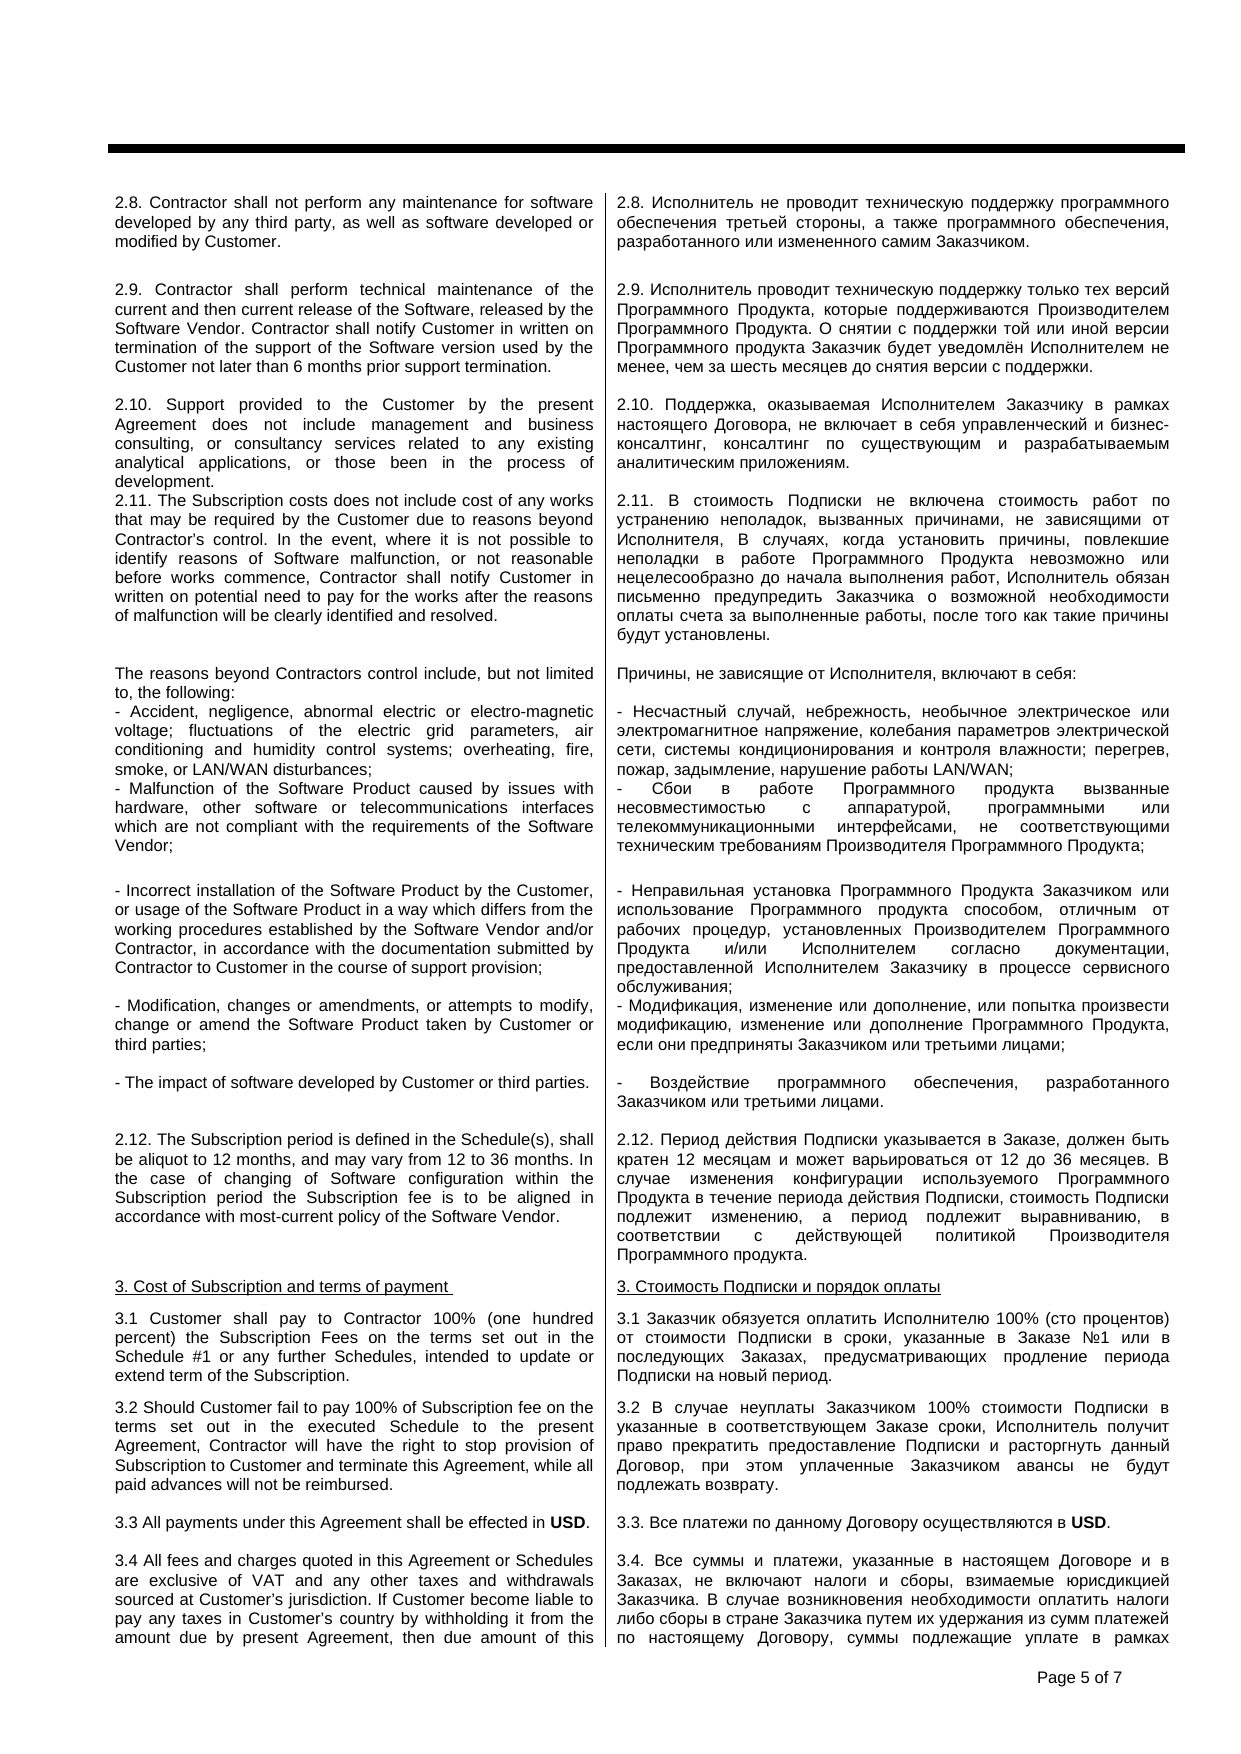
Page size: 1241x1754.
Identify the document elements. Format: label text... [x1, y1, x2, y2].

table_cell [103, 1513, 605, 1647]
table_cell - Модификация, изменение или дополнение, или попытка произвести модификацию, изменение или дополнение Программного Продукта, если они предприняты Заказчиком или третьими лицами; [606, 996, 1181, 1073]
table_cell 2.9. Исполнитель проводит техническую поддержку только тех версий Программного Продукта, которые поддерживаются Производителем Программного Продукта. О снятии с поддержки той или иной версии Программного продукта Заказчик будет уведомлён Исполнителем не менее, чем за шесть месяцев до снятия версии с поддержки. 2.10. Поддержка, оказываемая Исполнителем Заказчику в рамках настоящего Договора, не включает в себя управленческий и бизнес-консалтинг, консалтинг по существующим и разрабатываемым аналитическим приложениям. [606, 280, 1181, 491]
table_cell - The impact of software developed by Customer or third parties. [103, 1073, 605, 1111]
table_cell 2.12. The Subscription period is defined in the Schedule(s), shall be aliquot to 12 months, and may vary from 12 to 36 months. In the case of changing of Software configuration within the Subscription period the Subscription fee is to be aligned in accordance with most-current policy of the Software Vendor. [103, 1111, 605, 1277]
table_cell - Incorrect installation of the Software Product by the Customer, or usage of the Software Product in a way which differs from the working procedures established by the Software Vendor and/or Contractor, in accordance with the documentation submitted by Contractor to Customer in the course of support provision; [103, 881, 605, 996]
table_cell 2.12. Период действия Подписки указывается в Заказе, должен быть кратен 12 месяцам и может варьироваться от 12 до 36 месяцев. В случае изменения конфигурации используемого Программного Продукта в течение периода действия Подписки, стоимость Подписки подлежит изменению, а период подлежит выравниванию, в соответствии с действующей политикой Производителя Программного продукта. [606, 1111, 1181, 1277]
table_cell 3.2 Should Customer fail to pay 100% of Subscription fee on the terms set out in the executed Schedule to the present Agreement, Contractor will have the right to stop provision of Subscription to Customer and terminate this Agreement, while all paid advances will not be reimbursed. [103, 1398, 605, 1513]
table_cell 3.1 Заказчик обязуется оплатить Исполнителю 100% (сто процентов) от стоимости Подписки в сроки, указанные в Заказе №1 или в последующих Заказах, предусматривающих продление периода Подписки на новый период. [606, 1296, 1181, 1398]
table_cell 2.8. Исполнитель не проводит техническую поддержку программного обеспечения третьей стороны, а также программного обеспечения, разработанного или измененного самим Заказчиком. [606, 193, 1181, 280]
table_cell 3. Стоимость Подписки и порядок оплаты [606, 1277, 1181, 1296]
table_cell - Malfunction of the Software Product caused by issues with hardware, other software or telecommunications interfaces which are not compliant with the requirements of the Software Vendor; [103, 779, 605, 881]
table_cell - Воздействие программного обеспечения, разработанного Заказчиком или третьими лицами. [606, 1073, 1181, 1111]
table_cell The reasons beyond Contractors control include, but not limited to, the following: [103, 664, 605, 702]
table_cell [606, 1513, 1181, 1647]
table_cell - Сбои в работе Программного продукта вызванные несовместимостью с аппаратурой, программными или телекоммуникационными интерфейсами, не соответствующими техническим требованиям Производителя Программного Продукта; [606, 779, 1181, 881]
table_cell Причины, не зависящие от Исполнителя, включают в себя: [606, 664, 1181, 702]
table_cell 3.1 Customer shall pay to Contractor 100% (one hundred percent) the Subscription Fees on the terms set out in the Schedule #1 or any further Schedules, intended to update or extend term of the Subscription. [103, 1296, 605, 1398]
table_cell 2.8. Contractor shall not perform any maintenance for software developed by any third party, as well as software developed or modified by Customer. [103, 193, 605, 280]
table_cell 2.11. The Subscription costs does not include cost of any works that may be required by the Customer due to reasons beyond Contractor’s control. In the event, where it is not possible to identify reasons of Software malfunction, or not reasonable before works commence, Contractor shall notify Customer in written on potential need to pay for the works after the reasons of malfunction will be clearly identified and resolved. [103, 491, 605, 663]
table_cell 2.9. Contractor shall perform technical maintenance of the current and then current release of the Software, released by the Software Vendor. Contractor shall notify Customer in written on termination of the support of the Software version used by the Customer not later than 6 months prior support termination. 2.10. Support provided to the Customer by the present Agreement does not include management and business consulting, or consultancy services related to any existing analytical applications, or those been in the process of development. [103, 280, 605, 491]
table_cell - Accident, negligence, abnormal electric or electro-magnetic voltage; fluctuations of the electric grid parameters, air conditioning and humidity control systems; overheating, fire, smoke, or LAN/WAN disturbances; [103, 702, 605, 778]
table_cell - Неправильная установка Программного Продукта Заказчиком или использование Программного продукта способом, отличным от рабочих процедур, установленных Производителем Программного Продукта и/или Исполнителем согласно документации, предоставленной Исполнителем Заказчику в процессе сервисного обслуживания; [606, 881, 1181, 996]
table_cell - Modification, changes or amendments, or attempts to modify, change or amend the Software Product taken by Customer or third parties; [103, 996, 605, 1073]
table_cell - Несчастный случай, небрежность, необычное электрическое или электромагнитное напряжение, колебания параметров электрической сети, системы кондиционирования и контроля влажности; перегрев, пожар, задымление, нарушение работы LAN/WAN; [606, 702, 1181, 778]
table_cell 3. Cost of Subscription and terms of payment [103, 1277, 605, 1296]
table_cell 2.11. В стоимость Подписки не включена стоимость работ по устранению неполадок, вызванных причинами, не зависящими от Исполнителя, В случаях, когда установить причины, повлекшие неполадки в работе Программного Продукта невозможно или нецелесообразно до начала выполнения работ, Исполнитель обязан письменно предупредить Заказчика о возможной необходимости оплаты счета за выполненные работы, после того как такие причины будут установлены. [606, 491, 1181, 663]
table_cell 3.2 В случае неуплаты Заказчиком 100% стоимости Подписки в указанные в соответствующем Заказе сроки, Исполнитель получит право прекратить предоставление Подписки и расторгнуть данный Договор, при этом уплаченные Заказчиком авансы не будут подлежать возврату. [606, 1398, 1181, 1513]
